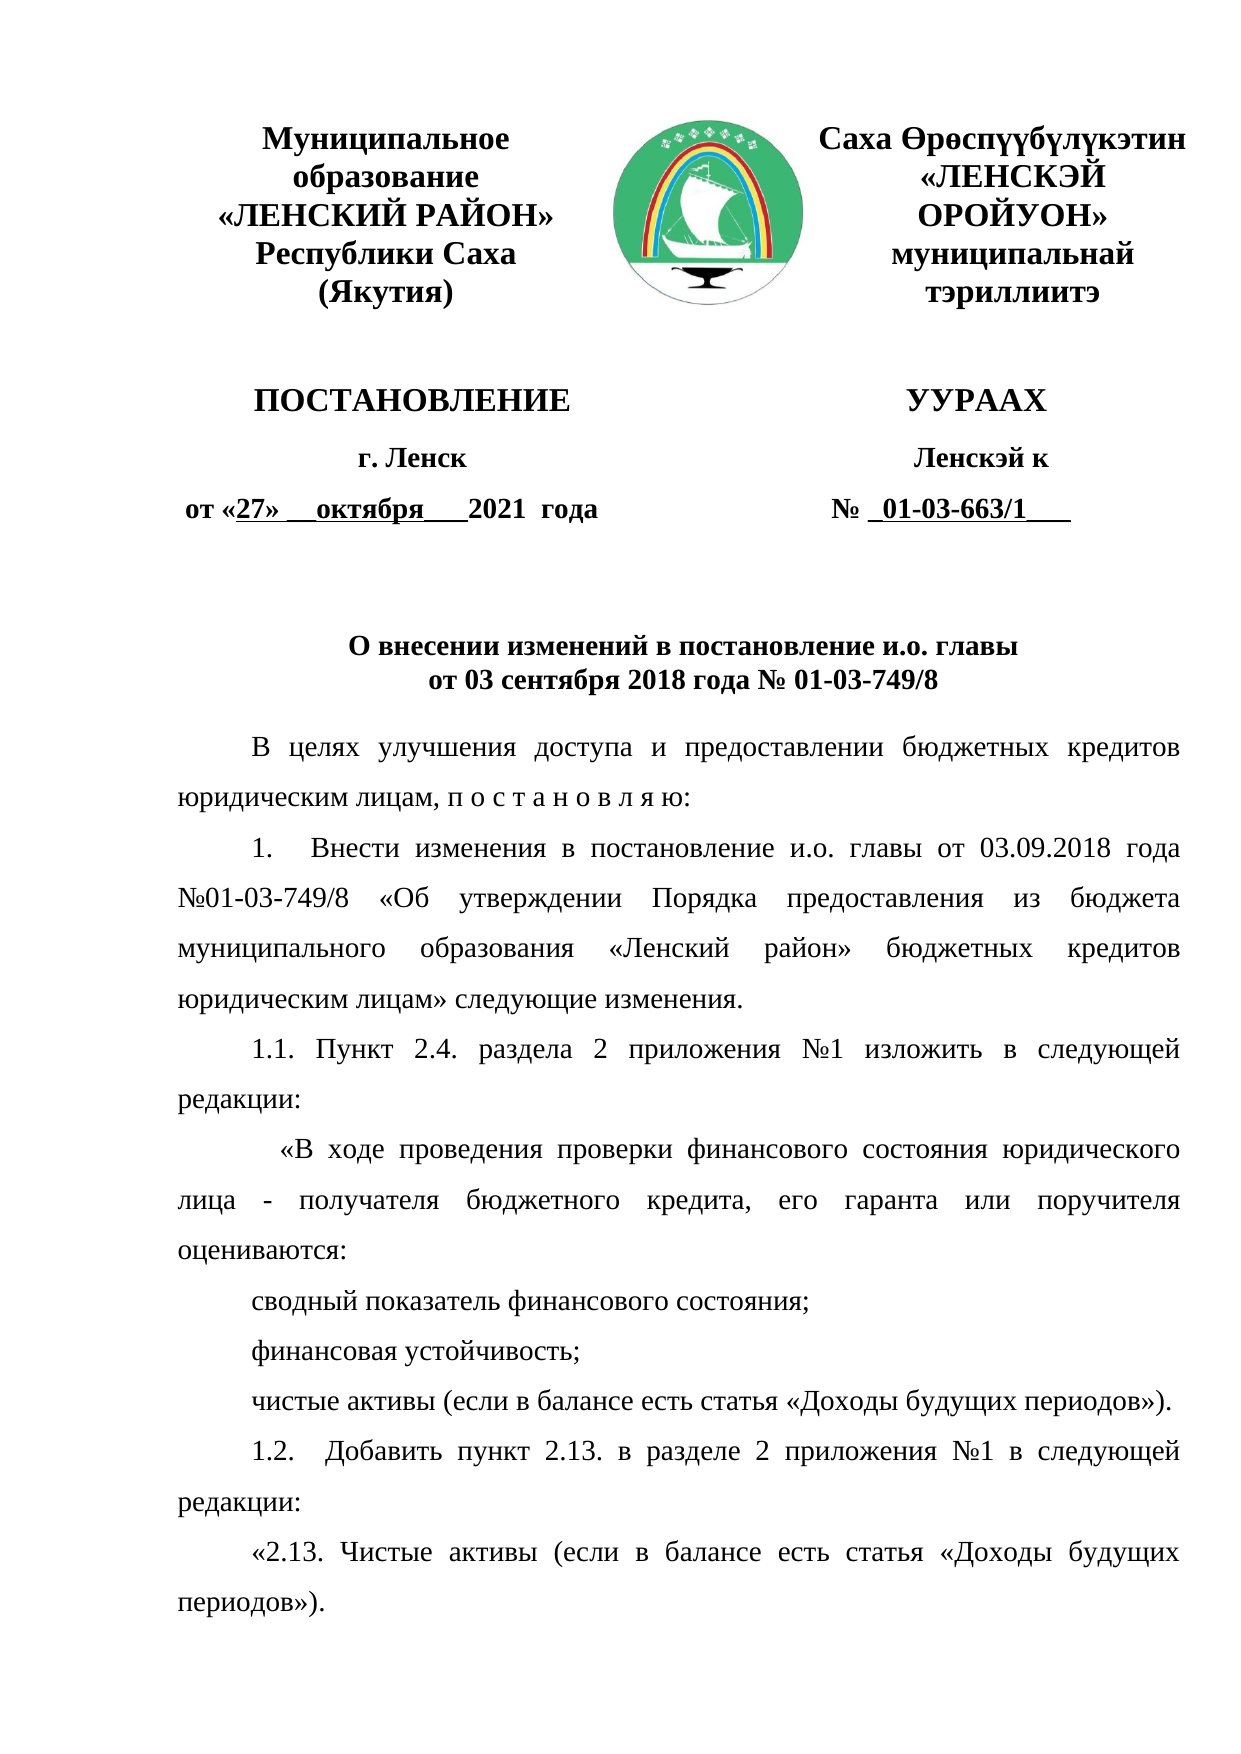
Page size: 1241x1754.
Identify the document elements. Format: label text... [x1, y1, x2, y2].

list 1.1. Пункт 2.4. раздела 2 приложения №1 изложить в следующей редакции: [177, 1031, 1181, 1115]
text «В ходе проведения проверки финансового состояния юридического лица - получателя бюджетного кредита, его гаранта или поручителя оцениваются: [177, 1132, 1181, 1266]
picture [611, 118, 805, 306]
table_header ПОСТАНОВЛЕНИЕ [174, 380, 651, 440]
text В целях улучшения доступа и предоставлении бюджетных кредитов юридическим лицам, п о с т а н о в л я ю: [177, 729, 1181, 813]
table_cell О внесении изменений в постановление и.о. главы от 03 сентября 2018 года № 01-03-749/8 [174, 561, 1192, 729]
text чистые активы (если в балансе есть статья «Доходы будущих периодов»). [177, 1383, 1181, 1417]
table_header [598, 118, 818, 337]
text финансовая устойчивость; [177, 1333, 1181, 1366]
table_header УУРААХ [651, 380, 1152, 440]
table_cell Ленскэй к [651, 440, 1152, 492]
text сводный показатель финансового состояния; [177, 1283, 1181, 1316]
table_cell г. Ленск [174, 440, 651, 492]
list Внести изменения в постановление и.о. главы от 03.09.2018 года №01-03-749/8 «Об утверждении Порядка предоставления из бюджета муниципального образования «Ленский район» бюджетных кредитов юридическим лицам» следующие изменения. [177, 830, 1181, 1014]
table_cell от «27» __октября___2021 года № _01-03-663/1___ [174, 492, 1152, 561]
list Добавить пункт 2.13. в разделе 2 приложения №1 в следующей редакции: [177, 1433, 1181, 1517]
table_header Саха Өрөспүүбүлүкэтин «ЛЕНСКЭЙ ОРОЙУОН» муниципальнай тэриллиитэ [818, 118, 1207, 337]
table_header Муниципальное образование «ЛЕНСКИЙ РАЙОН» Республики Саха (Якутия) [174, 118, 598, 337]
text «2.13. Чистые активы (если в балансе есть статья «Доходы будущих периодов»). [177, 1534, 1181, 1618]
